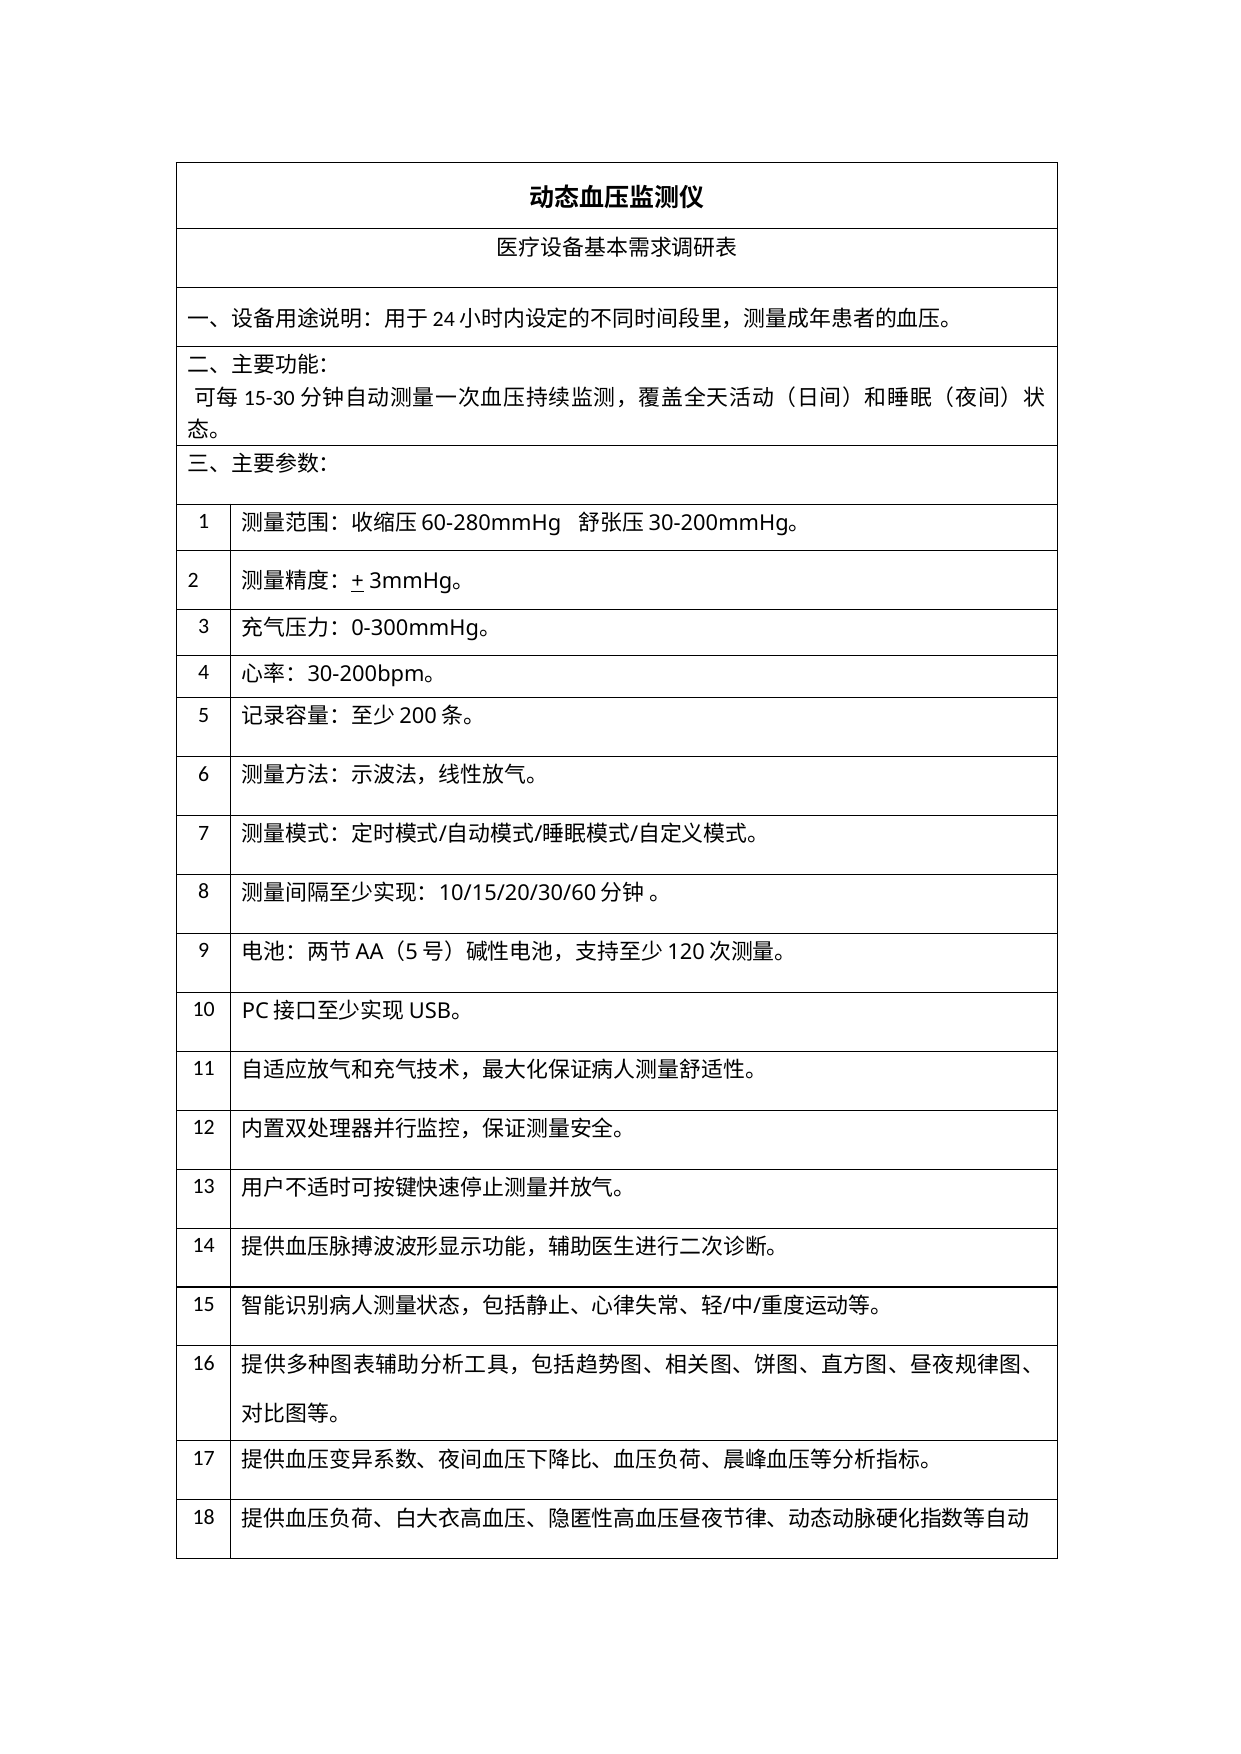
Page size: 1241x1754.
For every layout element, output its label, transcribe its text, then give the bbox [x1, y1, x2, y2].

table_cell 医疗设备基本需求调研表 [177, 229, 1057, 287]
table_cell 5 [177, 698, 230, 756]
table_cell 16 [177, 1346, 230, 1440]
table_cell 电池：两节AA（5号）碱性电池，支持至少120次测量。 [231, 934, 1057, 992]
table_cell 心率：30-200bpm。 [231, 656, 1057, 697]
table_cell 2 [177, 551, 230, 608]
table_cell 测量精度：+ 3mmHg。 [231, 551, 1057, 608]
table_cell 主要功能： 可每15-30分钟自动测量一次血压持续监测，覆盖全天活动（日间）和睡眠（夜间）状态。 [177, 347, 1057, 444]
table_cell 三、主要参数： [177, 446, 1057, 503]
table_header 动态血压监测仪 [177, 163, 1057, 228]
table_cell 记录容量：至少200条。 [231, 698, 1057, 756]
table_cell 智能识别病人测量状态，包括静止、心律失常、轻/中/重度运动等。 [231, 1288, 1057, 1345]
table_cell 6 [177, 757, 230, 815]
table_cell 17 [177, 1441, 230, 1499]
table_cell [231, 1500, 1057, 1558]
table_cell 9 [177, 934, 230, 992]
table_cell 自适应放气和充气技术，最大化保证病人测量舒适性。 [231, 1052, 1057, 1109]
table_cell 8 [177, 875, 230, 933]
table_cell 用户不适时可按键快速停止测量并放气。 [231, 1170, 1057, 1227]
table_cell 7 [177, 816, 230, 874]
table_cell 测量范围：收缩压60-280mmHg 舒张压30-200mmHg。 [231, 505, 1057, 549]
table_cell 15 [177, 1288, 230, 1345]
table_cell 4 [177, 656, 230, 697]
table_cell 18 [177, 1500, 230, 1558]
table_cell 内置双处理器并行监控，保证测量安全。 [231, 1111, 1057, 1168]
table_cell 提供血压脉搏波波形显示功能，辅助医生进行二次诊断。 [231, 1229, 1057, 1286]
table_cell 提供多种图表辅助分析工具，包括趋势图、相关图、饼图、直方图、昼夜规律图、对比图等。 [231, 1346, 1057, 1440]
table_cell 充气压力：0-300mmHg。 [231, 610, 1057, 654]
table_cell 13 [177, 1170, 230, 1227]
table_cell 测量间隔至少实现：10/15/20/30/60分钟 。 [231, 875, 1057, 933]
table_cell 一、设备用途说明：用于24小时内设定的不同时间段里，测量成年患者的血压。 [177, 288, 1057, 346]
table_cell 14 [177, 1229, 230, 1286]
table_cell 10 [177, 993, 230, 1051]
table_cell PC接口至少实现USB。 [231, 993, 1057, 1051]
table_cell 测量模式：定时模式/自动模式/睡眠模式/自定义模式。 [231, 816, 1057, 874]
table_cell 测量方法：示波法，线性放气。 [231, 757, 1057, 815]
table_cell 3 [177, 610, 230, 654]
table_cell 提供血压变异系数、夜间血压下降比、血压负荷、晨峰血压等分析指标。 [231, 1441, 1057, 1499]
table_cell 1 [177, 505, 230, 549]
table_cell 12 [177, 1111, 230, 1168]
table_cell 11 [177, 1052, 230, 1109]
